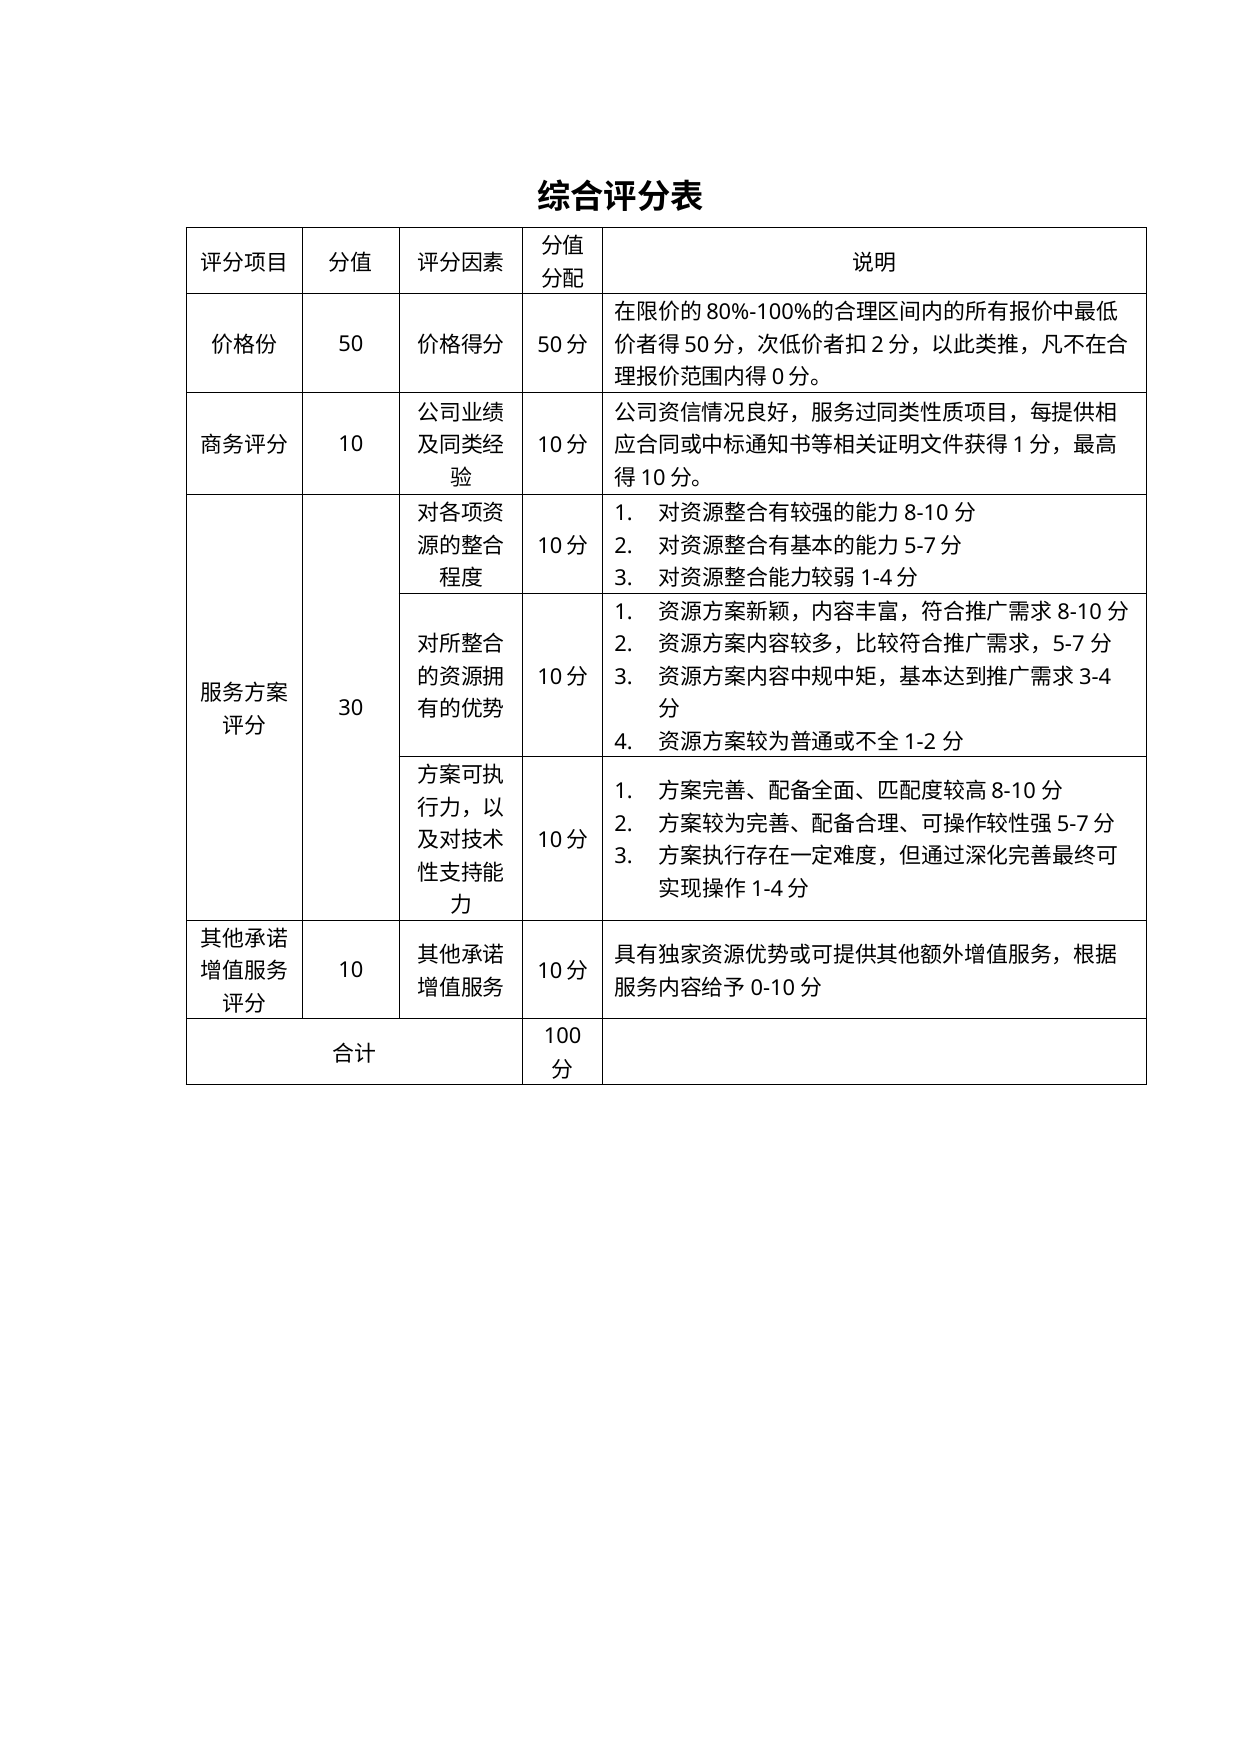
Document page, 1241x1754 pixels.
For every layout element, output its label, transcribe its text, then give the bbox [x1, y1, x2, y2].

table_cell 商务评分 [187, 393, 302, 494]
table_cell 10分 [523, 495, 602, 592]
table_header 评分因素 [400, 228, 522, 293]
table_cell 在限价的80%-100%的合理区间内的所有报价中最低价者得50分，次低价者扣2分，以此类推，凡不在合理报价范围内得0分。 [603, 294, 1146, 392]
text 综合评分表 [187, 162, 1053, 227]
table_cell 10分 [523, 594, 602, 756]
table_header 分值 [303, 228, 399, 293]
table_cell [603, 1019, 1146, 1084]
table_cell 100分 [523, 1019, 602, 1084]
table_cell 具有独家资源优势或可提供其他额外增值服务，根据服务内容给予 0-10 分 [603, 921, 1146, 1018]
table_cell 方案可执行力，以及对技术性支持能力 [400, 757, 522, 919]
table_cell 价格份 [187, 294, 302, 392]
table_cell 10分 [523, 921, 602, 1018]
table_cell 对所整合的资源拥有的优势 [400, 594, 522, 756]
table_cell 10 [303, 393, 399, 494]
table_cell 服务方案评分 [187, 495, 302, 919]
table_header 分值分配 [523, 228, 602, 293]
table_cell 公司业绩及同类经验 [400, 393, 522, 494]
table_cell 价格得分 [400, 294, 522, 392]
table_cell 资源方案新颖，内容丰富，符合推广需求 8-10 分 资源方案内容较多，比较符合推广需求，5-7 分 资源方案内容中规中矩，基本达到推广需求 3-4 分 资源方案较为普通或不全 1-2 分 [603, 594, 1146, 756]
table_cell 对各项资源的整合程度 [400, 495, 522, 592]
table_cell 50分 [523, 294, 602, 392]
table_cell 50 [303, 294, 399, 392]
table_header 说明 [603, 228, 1146, 293]
table_cell 对资源整合有较强的能力 8-10 分 对资源整合有基本的能力 5-7分 对资源整合能力较弱 1-4分 [603, 495, 1146, 592]
table_cell 公司资信情况良好，服务过同类性质项目，每提供相应合同或中标通知书等相关证明文件获得1分，最高得10分。 [603, 393, 1146, 494]
table_cell 方案完善、配备全面、匹配度较高8-10 分 方案较为完善、配备合理、可操作较性强5-7分 方案执行存在一定难度，但通过深化完善最终可实现操作 1-4分 [603, 757, 1146, 919]
table_cell 10分 [523, 757, 602, 919]
table_cell 10 [303, 921, 399, 1018]
table_cell 30 [303, 495, 399, 919]
table_cell 合计 [187, 1019, 522, 1084]
table_cell 10分 [523, 393, 602, 494]
table_header 评分项目 [187, 228, 302, 293]
table_cell 其他承诺增值服务评分 [187, 921, 302, 1018]
table_cell 其他承诺增值服务 [400, 921, 522, 1018]
